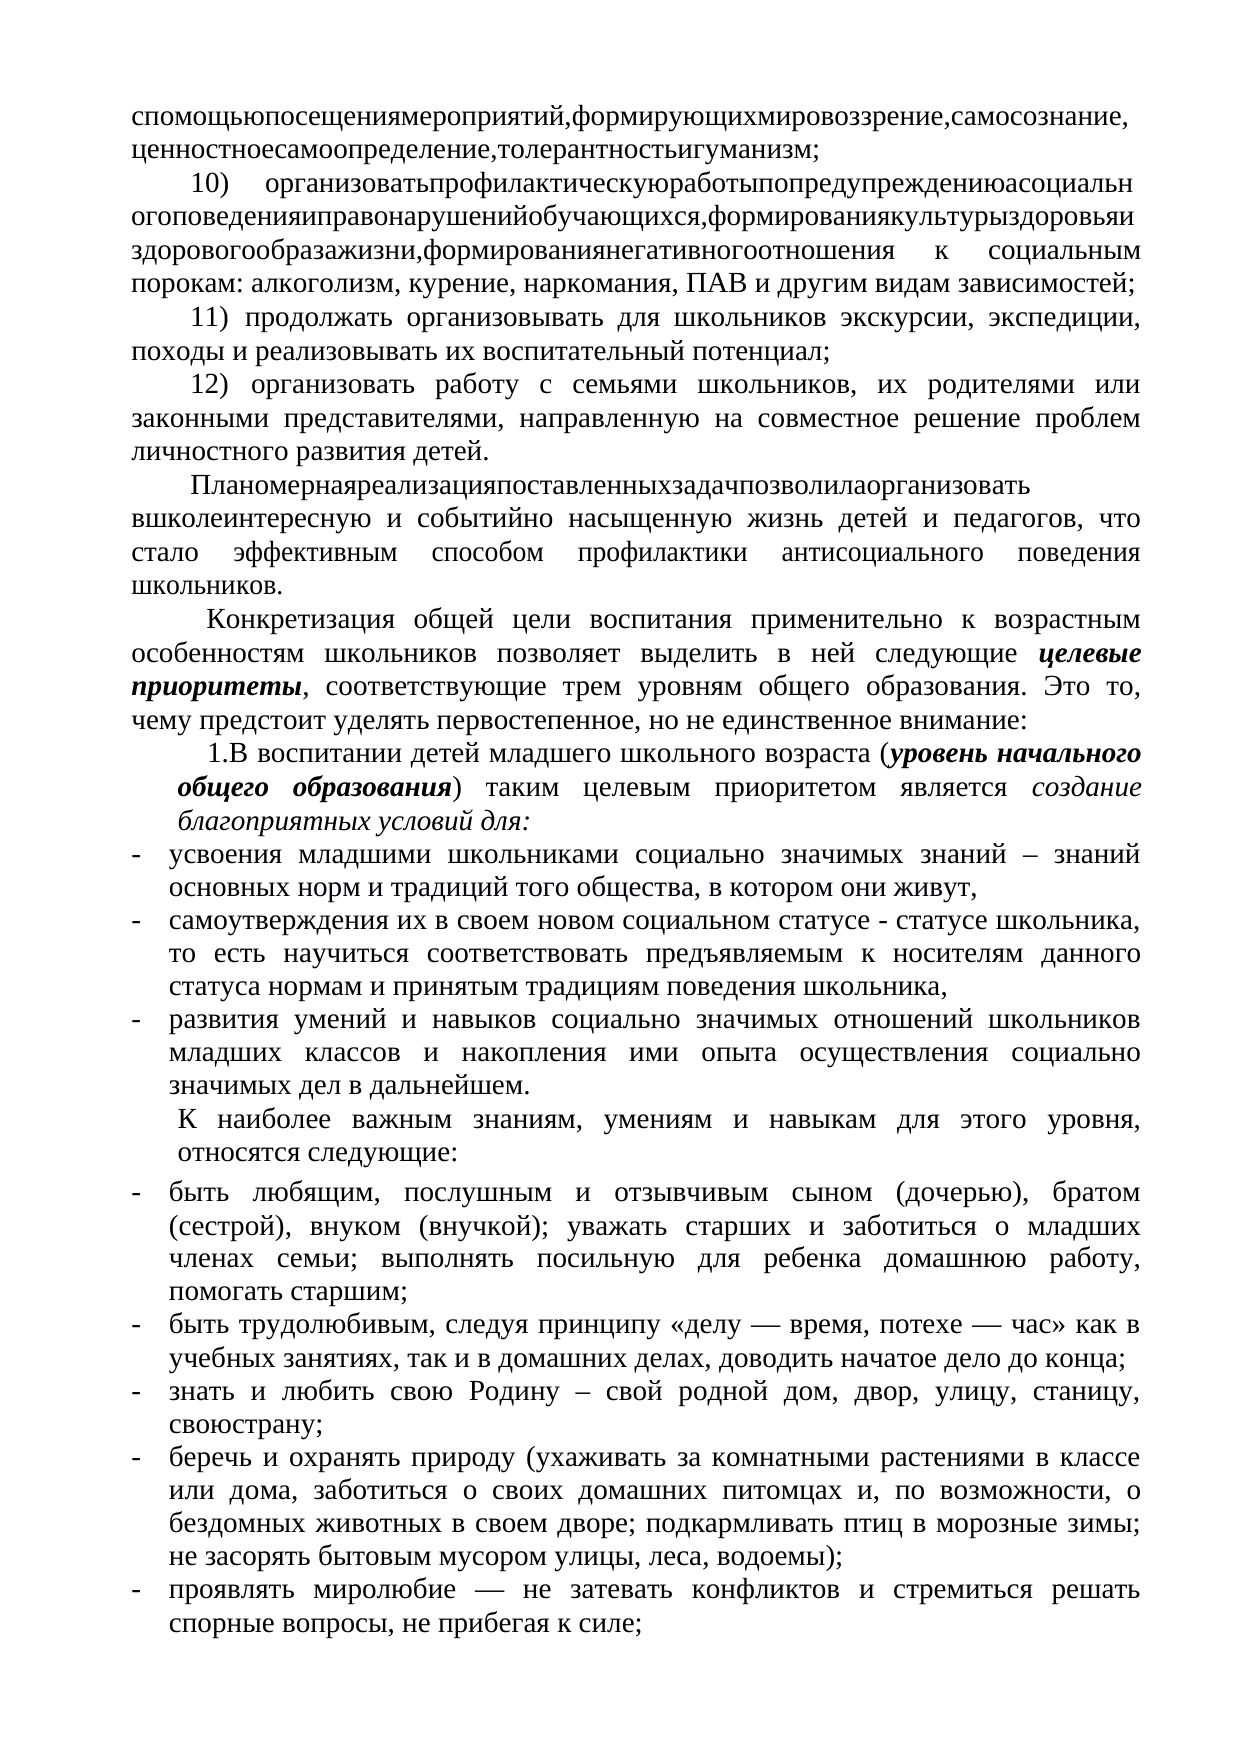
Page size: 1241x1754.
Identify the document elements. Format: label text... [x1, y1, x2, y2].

list развития умений и навыков социально значимых отношений школьников младших классов и накопления ими опыта осуществления социально значимых дел в дальнейшем. [131, 1002, 1142, 1101]
text К наиболее важным знаниям, умениям и навыкам для этого уровня, относятся следующие: [177, 1101, 1142, 1168]
text Конкретизация общей цели воспитания применительно к возрастным особенностям школьников позволяет выделить в ней следующие целевые приоритеты, соответствующие трем уровням общего образования. Это то, чему предстоит уделять первостепенное, но не единственное внимание: [131, 601, 1142, 736]
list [131, 98, 1142, 165]
list организовать работу с семьями школьников, их родителями или законными представителями, направленную на совместное решение проблем личностного развития детей. [131, 366, 1142, 467]
list 1.В воспитании детей младшего школьного возраста (уровень начального общего образования) таким целевым приоритетом является создание благоприятных условий для: [177, 736, 1142, 836]
text Планомернаяреализацияпоставленныхзадачпозволилаорганизоватьвшколеинтересную и событийно насыщенную жизнь детей и педагогов, что стало эффективным способом профилактики антисоциального поведения школьников. [131, 467, 1142, 601]
list самоутверждения их в своем новом социальном статусе - статусе школьника, то есть научиться соответствовать предъявляемым к носителям данного статуса нормам и принятым традициям поведения школьника, [131, 903, 1142, 1002]
list беречь и охранять природу (ухаживать за комнатными растениями в классе или дома, заботиться о своих домашних питомцах и, по возможности, о бездомных животных в своем дворе; подкармливать птиц в морозные зимы; не засорять бытовым мусором улицы, леса, водоемы); [131, 1440, 1142, 1572]
list усвоения младшими школьниками социально значимых знаний – знаний основных норм и традиций того общества, в котором они живут, [131, 837, 1142, 902]
list быть трудолюбивым, следуя принципу «делу — время, потехе — час» как в учебных занятиях, так и в домашних делах, доводить начатое дело до конца; [131, 1307, 1142, 1373]
list быть любящим, послушным и отзывчивым сыном (дочерью), братом (сестрой), внуком (внучкой); уважать старших и заботиться о младших членах семьи; выполнять посильную для ребенка домашнюю работу, помогать старшим; [131, 1176, 1142, 1307]
list проявлять миролюбие — не затевать конфликтов и стремиться решать спорные вопросы, не прибегая к силе; [131, 1573, 1142, 1638]
list знать и любить свою Родину – свой родной дом, двор, улицу, станицу, своюстрану; [131, 1373, 1142, 1440]
list организоватьпрофилактическуюработыпопредупреждениюасоциальногоповеденияиправонарушенийобучающихся,формированиякультурыздоровьяиздоровогообразажизни,формированиянегативногоотношения к социальным порокам: алкоголизм, курение, наркомания, ПAB и другим видам зависимостей; [131, 165, 1142, 299]
list продолжать организовывать для школьников экскурсии, экспедиции, походы и реализовывать их воспитательный потенциал; [131, 299, 1142, 366]
